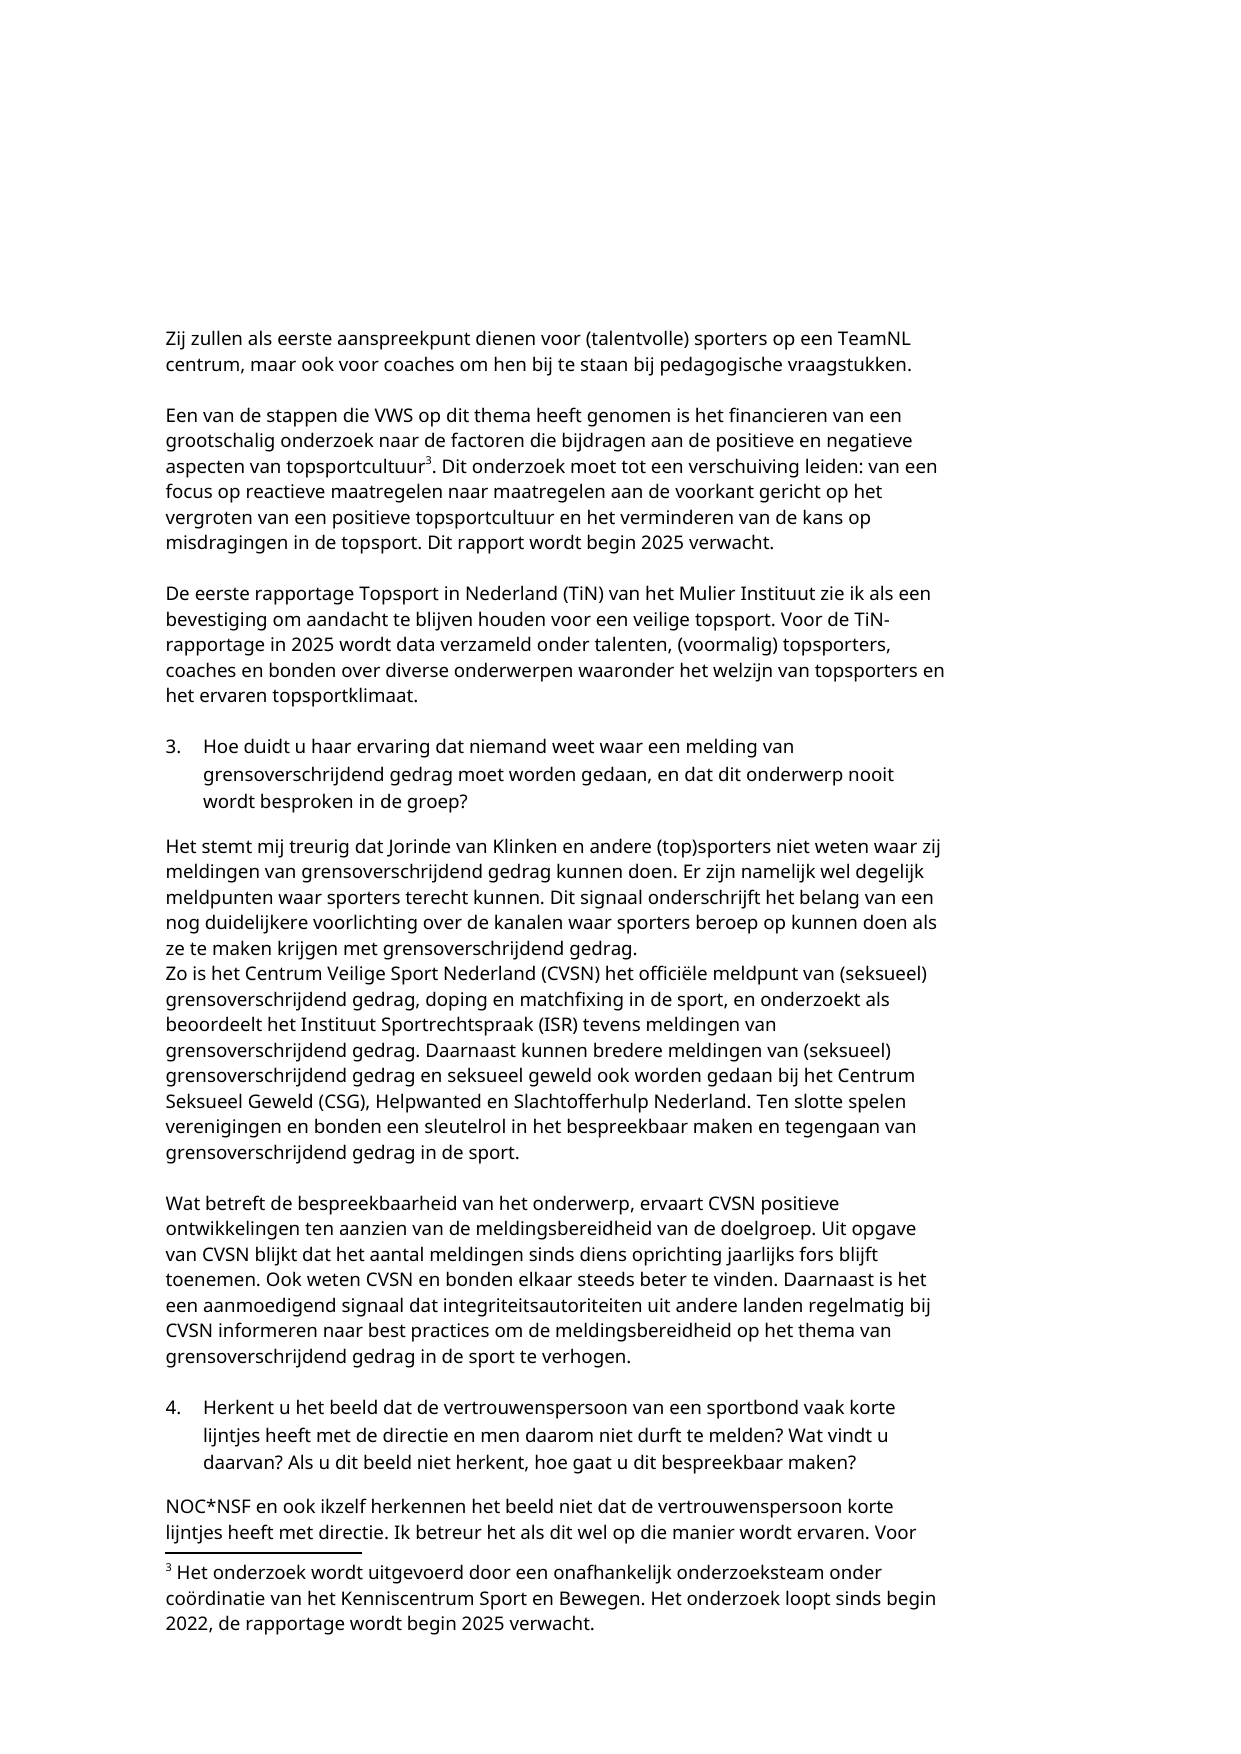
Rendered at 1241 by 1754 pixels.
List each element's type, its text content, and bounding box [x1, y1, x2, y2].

text Het stemt mij treurig dat Jorinde van Klinken en andere (top)sporters niet weten waar zij meldingen van grensoverschrijdend gedrag kunnen doen. Er zijn namelijk wel degelijk meldpunten waar sporters terecht kunnen. Dit signaal onderschrijft het belang van een nog duidelijkere voorlichting over de kanalen waar sporters beroep op kunnen doen als ze te maken krijgen met grensoverschrijdend gedrag. [165, 833, 950, 961]
text Wat betreft de bespreekbaarheid van het onderwerp, ervaart CVSN positieve ontwikkelingen ten aanzien van de meldingsbereidheid van de doelgroep. Uit opgave van CVSN blijkt dat het aantal meldingen sinds diens oprichting jaarlijks fors blijft toenemen. Ook weten CVSN en bonden elkaar steeds beter te vinden. Daarnaast is het een aanmoedigend signaal dat integriteitsautoriteiten uit andere landen regelmatig bij CVSN informeren naar best practices om de meldingsbereidheid op het thema van grensoverschrijdend gedrag in de sport te verhogen. [165, 1190, 950, 1369]
text Een van de stappen die VWS op dit thema heeft genomen is het financieren van een grootschalig onderzoek naar de factoren die bijdragen aan de positieve en negatieve aspecten van topsportcultuur. Dit onderzoek moet tot een verschuiving leiden: van een focus op reactieve maatregelen naar maatregelen aan de voorkant gericht op het vergroten van een positieve topsportcultuur en het verminderen van de kans op misdragingen in de topsport. Dit rapport wordt begin 2025 verwacht. [165, 402, 950, 555]
text De eerste rapportage Topsport in Nederland (TiN) van het Mulier Instituut zie ik als een bevestiging om aandacht te blijven houden voor een veilige topsport. Voor de TiN-rapportage in 2025 wordt data verzameld onder talenten, (voormalig) topsporters, coaches en bonden over diverse onderwerpen waaronder het welzijn van topsporters en het ervaren topsportklimaat. [165, 581, 950, 708]
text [165, 1493, 950, 1544]
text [165, 325, 950, 376]
list Herkent u het beeld dat de vertrouwenspersoon van een sportbond vaak korte lijntjes heeft met de directie en men daarom niet durft te melden? Wat vindt u daarvan? Als u dit beeld niet herkent, hoe gaat u dit bespreekbaar maken? [165, 1394, 950, 1475]
list Hoe duidt u haar ervaring dat niemand weet waar een melding van grensoverschrijdend gedrag moet worden gedaan, en dat dit onderwerp nooit wordt besproken in de groep? [165, 734, 950, 814]
text Zo is het Centrum Veilige Sport Nederland (CVSN) het officiële meldpunt van (seksueel) grensoverschrijdend gedrag, doping en matchfixing in de sport, en onderzoekt als beoordeelt het Instituut Sportrechtspraak (ISR) tevens meldingen van grensoverschrijdend gedrag. Daarnaast kunnen bredere meldingen van (seksueel) grensoverschrijdend gedrag en seksueel geweld ook worden gedaan bij het Centrum Seksueel Geweld (CSG), Helpwanted en Slachtofferhulp Nederland. Ten slotte spelen verenigingen en bonden een sleutelrol in het bespreekbaar maken en tegengaan van grensoverschrijdend gedrag in de sport. [165, 961, 950, 1165]
